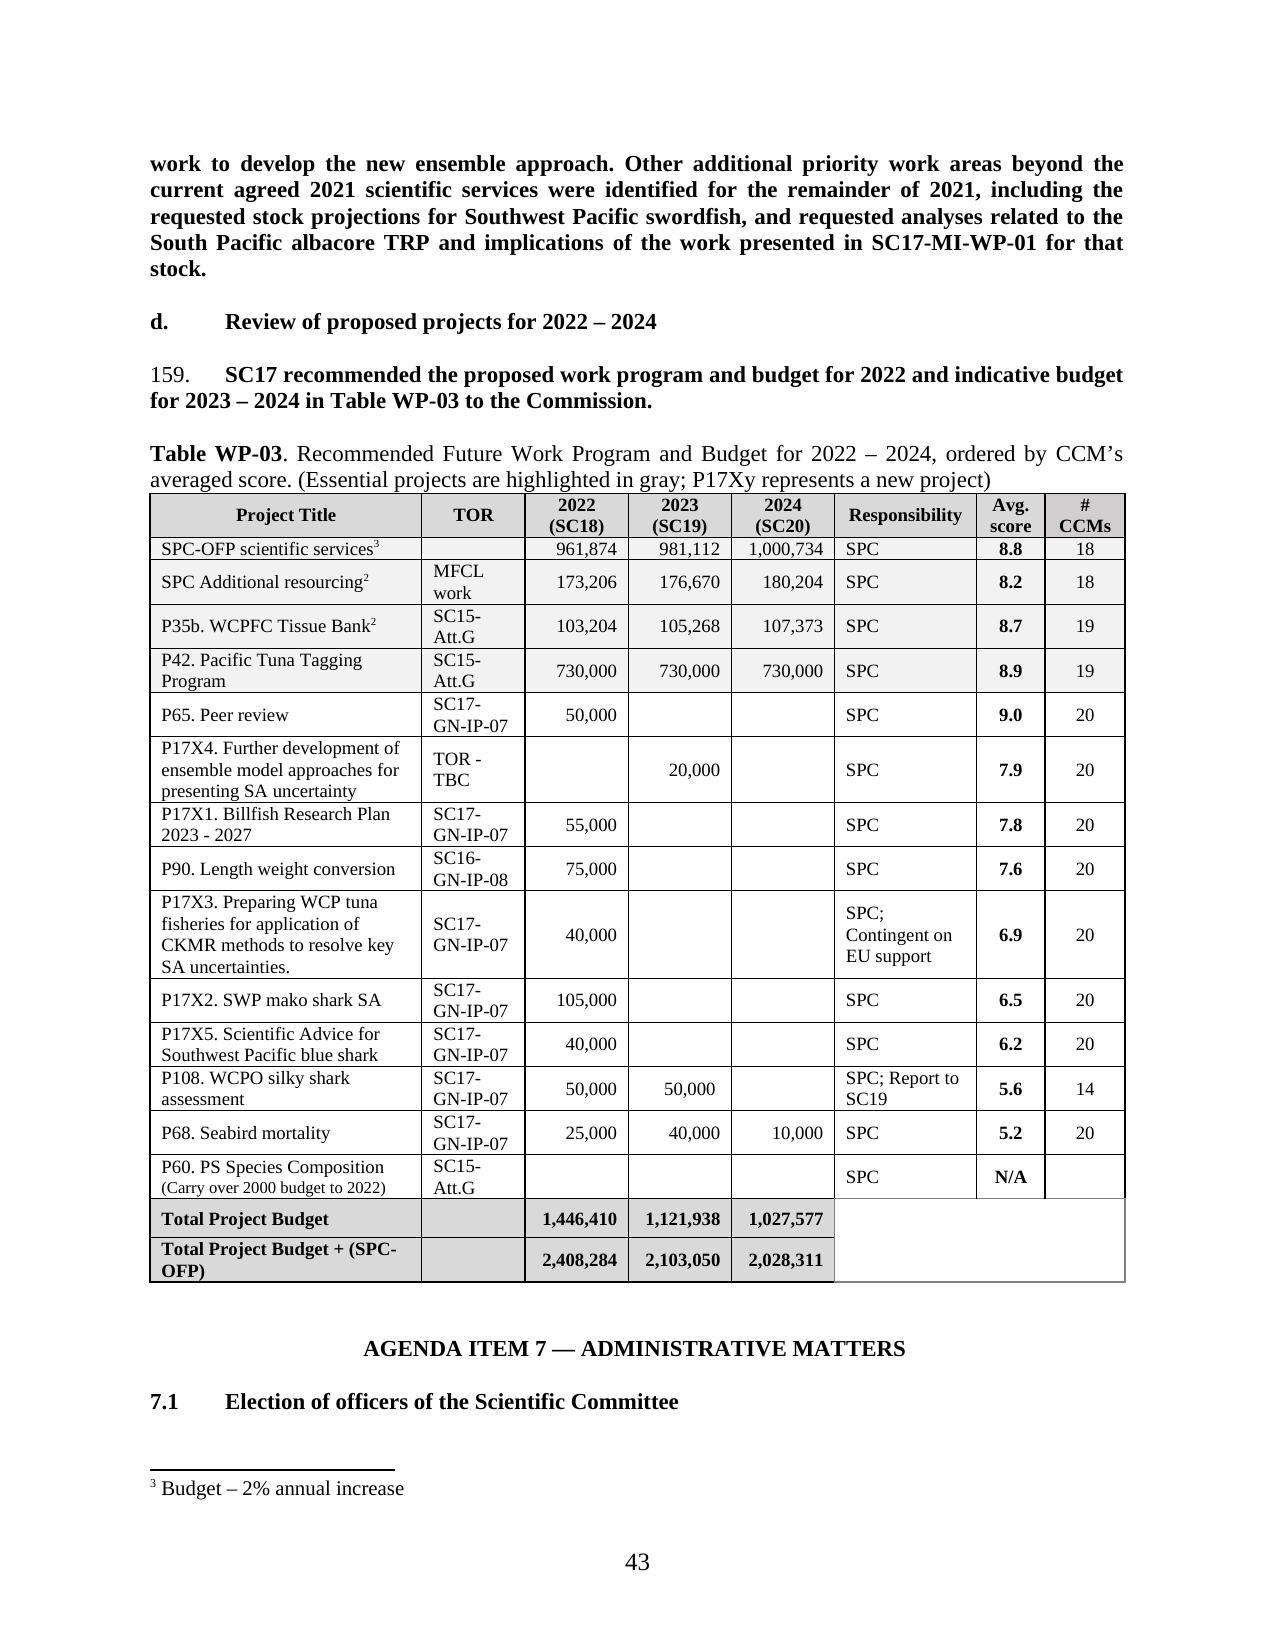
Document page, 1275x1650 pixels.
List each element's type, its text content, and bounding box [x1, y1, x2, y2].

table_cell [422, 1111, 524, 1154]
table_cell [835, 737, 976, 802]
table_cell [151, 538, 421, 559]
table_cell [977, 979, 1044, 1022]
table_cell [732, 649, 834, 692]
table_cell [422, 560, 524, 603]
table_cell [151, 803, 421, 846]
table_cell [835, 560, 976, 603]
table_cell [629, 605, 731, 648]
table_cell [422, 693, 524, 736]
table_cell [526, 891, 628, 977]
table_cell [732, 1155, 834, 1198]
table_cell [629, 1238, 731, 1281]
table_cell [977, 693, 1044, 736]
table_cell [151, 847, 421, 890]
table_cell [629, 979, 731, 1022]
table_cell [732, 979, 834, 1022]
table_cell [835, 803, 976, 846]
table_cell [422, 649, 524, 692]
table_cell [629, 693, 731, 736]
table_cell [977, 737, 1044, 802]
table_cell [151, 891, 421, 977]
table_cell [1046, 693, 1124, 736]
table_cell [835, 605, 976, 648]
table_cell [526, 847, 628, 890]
list Election of officers of the Scientific Committee [150, 1388, 1125, 1414]
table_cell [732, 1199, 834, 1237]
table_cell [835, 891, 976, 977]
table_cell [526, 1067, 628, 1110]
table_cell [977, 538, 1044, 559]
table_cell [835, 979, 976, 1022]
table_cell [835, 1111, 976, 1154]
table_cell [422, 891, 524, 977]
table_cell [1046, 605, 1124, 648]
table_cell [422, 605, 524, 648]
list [150, 150, 1125, 282]
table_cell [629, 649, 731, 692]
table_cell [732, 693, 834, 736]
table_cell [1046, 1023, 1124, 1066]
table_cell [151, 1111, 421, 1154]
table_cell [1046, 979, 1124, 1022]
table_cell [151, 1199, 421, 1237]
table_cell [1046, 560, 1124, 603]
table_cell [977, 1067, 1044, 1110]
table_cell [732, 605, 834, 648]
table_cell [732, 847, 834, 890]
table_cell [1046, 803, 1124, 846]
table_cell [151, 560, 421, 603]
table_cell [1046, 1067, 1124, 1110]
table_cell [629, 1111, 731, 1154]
text Table WP-03. Recommended Future Work Program and Budget for 2022 – 2024, ordered by CCM’s averaged score. (Essential projects are highlighted in gray; P17Xy represents a new project) [150, 440, 1125, 493]
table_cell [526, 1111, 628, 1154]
list SC17 recommended the proposed work program and budget for 2022 and indicative budget for 2023 – 2024 in Table WP-03 to the Commission. [150, 361, 1125, 413]
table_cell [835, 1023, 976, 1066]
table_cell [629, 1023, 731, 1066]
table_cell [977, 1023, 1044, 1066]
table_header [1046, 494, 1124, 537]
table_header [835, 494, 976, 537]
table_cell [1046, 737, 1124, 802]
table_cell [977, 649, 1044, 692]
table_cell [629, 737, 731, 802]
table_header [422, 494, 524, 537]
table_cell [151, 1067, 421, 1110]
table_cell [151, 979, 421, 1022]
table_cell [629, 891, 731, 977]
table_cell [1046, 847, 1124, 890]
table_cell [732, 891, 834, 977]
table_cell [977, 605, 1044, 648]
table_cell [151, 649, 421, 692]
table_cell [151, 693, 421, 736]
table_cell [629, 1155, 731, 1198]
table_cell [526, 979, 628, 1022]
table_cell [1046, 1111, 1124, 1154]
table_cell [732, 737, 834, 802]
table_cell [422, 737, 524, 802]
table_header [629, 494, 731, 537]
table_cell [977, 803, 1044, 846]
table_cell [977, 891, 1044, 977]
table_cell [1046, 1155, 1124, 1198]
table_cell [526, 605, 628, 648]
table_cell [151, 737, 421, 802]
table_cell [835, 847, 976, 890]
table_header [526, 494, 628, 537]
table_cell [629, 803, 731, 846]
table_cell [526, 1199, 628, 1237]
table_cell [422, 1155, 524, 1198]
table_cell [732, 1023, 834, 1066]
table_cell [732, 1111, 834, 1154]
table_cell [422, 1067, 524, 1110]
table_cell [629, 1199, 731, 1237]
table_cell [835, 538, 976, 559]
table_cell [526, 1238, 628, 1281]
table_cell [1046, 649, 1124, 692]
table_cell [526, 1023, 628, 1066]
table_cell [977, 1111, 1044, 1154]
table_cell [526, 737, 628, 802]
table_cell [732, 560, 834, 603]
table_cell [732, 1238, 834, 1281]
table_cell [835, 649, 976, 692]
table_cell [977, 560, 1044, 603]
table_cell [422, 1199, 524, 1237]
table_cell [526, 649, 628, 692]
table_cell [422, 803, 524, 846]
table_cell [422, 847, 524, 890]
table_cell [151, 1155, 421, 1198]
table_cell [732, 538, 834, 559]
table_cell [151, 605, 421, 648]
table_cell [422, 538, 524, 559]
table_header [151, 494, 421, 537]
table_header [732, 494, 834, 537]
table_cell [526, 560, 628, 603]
text d. Review of proposed projects for 2022 – 2024 [150, 308, 1125, 334]
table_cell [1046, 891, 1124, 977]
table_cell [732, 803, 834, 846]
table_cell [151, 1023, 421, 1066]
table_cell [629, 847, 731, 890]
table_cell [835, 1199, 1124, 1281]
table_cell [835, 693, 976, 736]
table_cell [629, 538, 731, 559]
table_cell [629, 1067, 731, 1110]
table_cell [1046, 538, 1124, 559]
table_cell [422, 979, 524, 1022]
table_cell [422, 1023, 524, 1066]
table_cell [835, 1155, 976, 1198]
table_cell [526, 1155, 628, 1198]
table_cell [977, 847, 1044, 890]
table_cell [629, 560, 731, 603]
list AGENDA ITEM 7 — ADMINISTRATIVE MATTERS [150, 1335, 1125, 1362]
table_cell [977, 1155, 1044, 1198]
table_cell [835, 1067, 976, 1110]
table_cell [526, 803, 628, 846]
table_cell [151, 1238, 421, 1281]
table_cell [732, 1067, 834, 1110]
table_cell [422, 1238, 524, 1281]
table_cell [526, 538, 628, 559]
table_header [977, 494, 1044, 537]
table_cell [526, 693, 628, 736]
